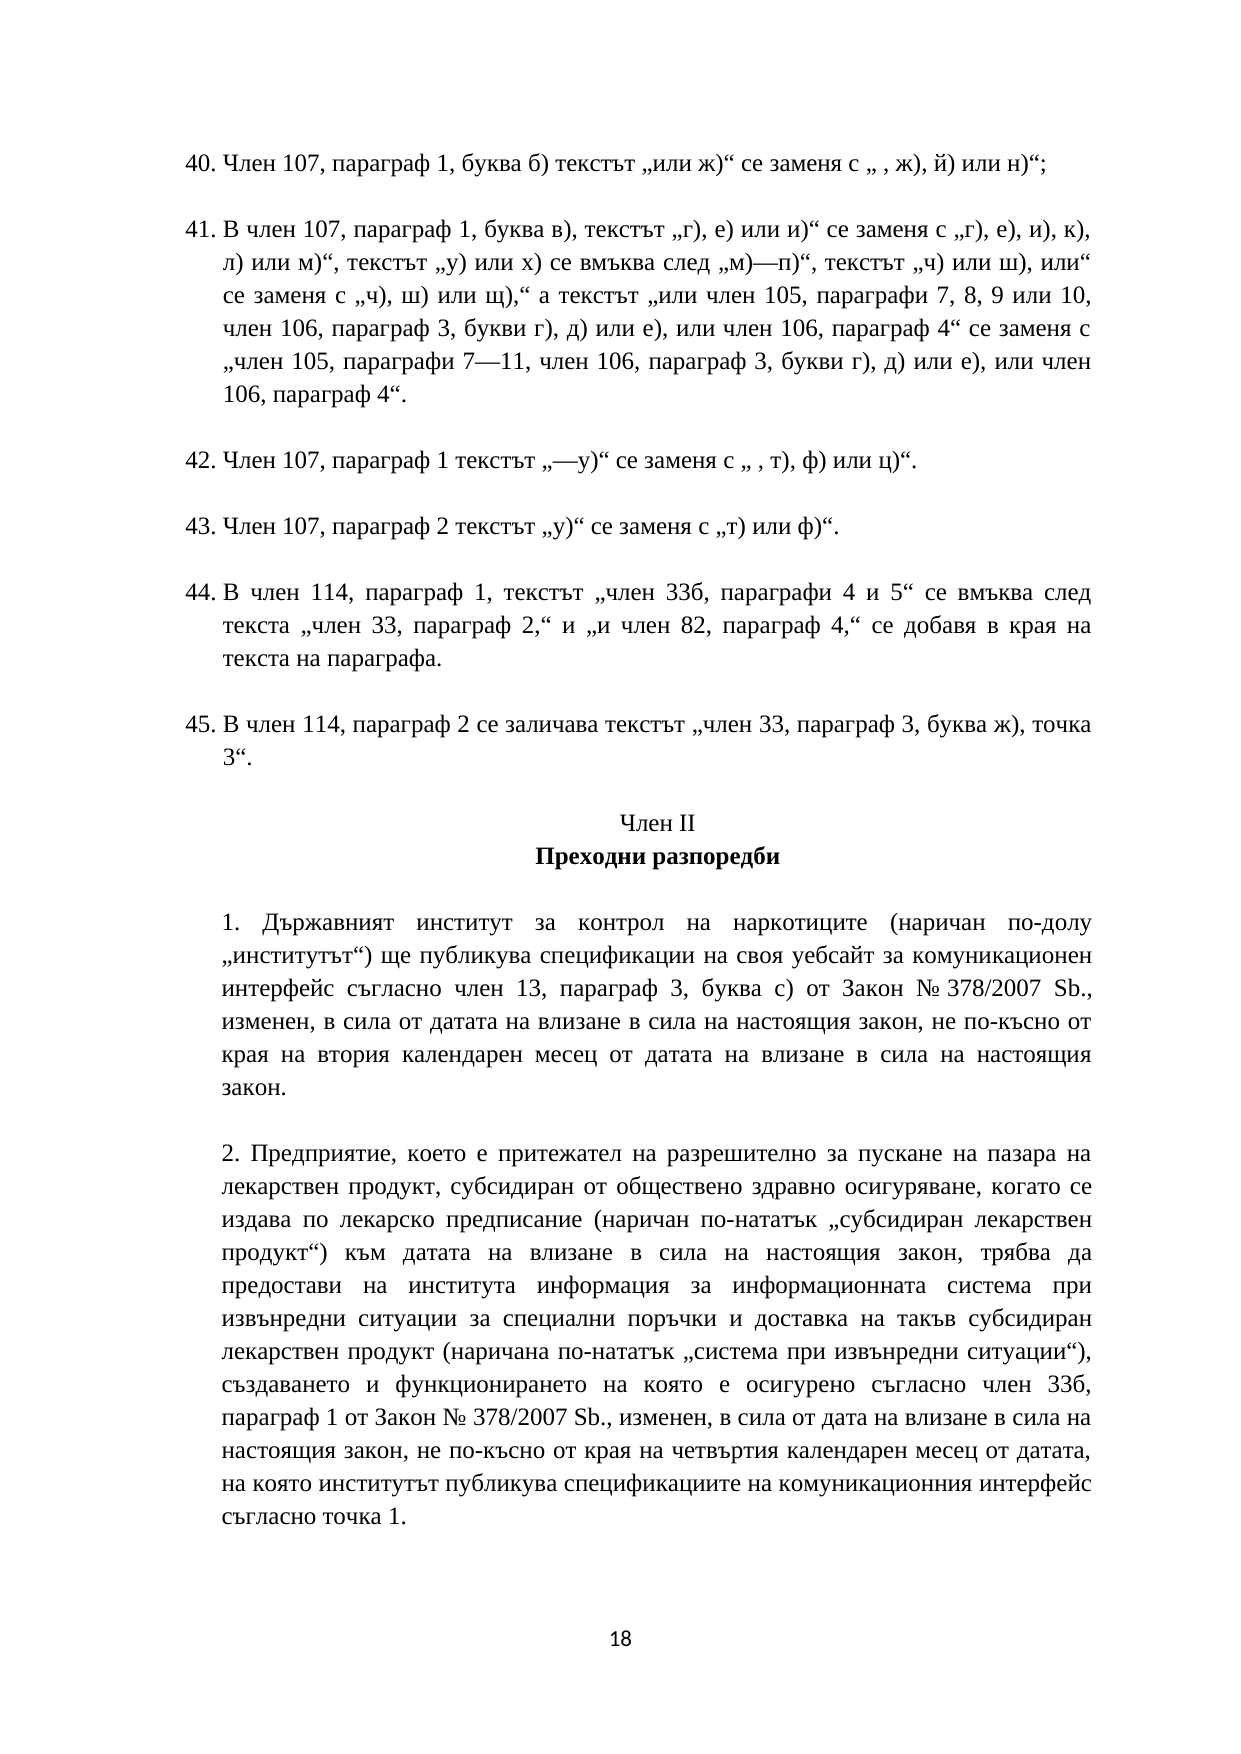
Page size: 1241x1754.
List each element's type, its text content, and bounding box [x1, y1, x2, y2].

list В член 114, параграф 2 се заличава текстът „член 33, параграф 3, буква ж), точка 3“. [185, 709, 1093, 771]
list Член 107, параграф 1, буква б) текстът „или ж)“ се заменя с „ , ж), й) или н)“; [185, 148, 1093, 176]
list Преходни разпоредби [223, 841, 1093, 870]
list Член 107, параграф 2 текстът „у)“ се заменя с „т) или ф)“. [185, 511, 1093, 539]
list В член 114, параграф 1, текстът „член 33б, параграфи 4 и 5“ се вмъква след текста „член 33, параграф 2,“ и „и член 82, параграф 4,“ се добавя в края на текста на параграфа. [185, 577, 1093, 672]
text 1. Държавният институт за контрол на наркотиците (наричан по-долу „институтът“) ще публикува спецификации на своя уебсайт за комуникационен интерфейс съгласно член 13, параграф 3, буква с) от Закон № 378/2007 Sb., изменен, в сила от датата на влизане в сила на настоящия закон, не по-късно от края на втория календарен месец от датата на влизане в сила на настоящия закон. [221, 907, 1093, 1101]
list В член 107, параграф 1, буква в), текстът „г), е) или и)“ се заменя с „г), е), и), к), л) или м)“, текстът „у) или х) се вмъква след „м)—п)“, текстът „ч) или ш), или“ се заменя с „ч), ш) или щ),“ а текстът „или член 105, параграфи 7, 8, 9 или 10, член 106, параграф 3, букви г), д) или е), или член 106, параграф 4“ се заменя с „член 105, параграфи 7—11, член 106, параграф 3, букви г), д) или е), или член 106, параграф 4“. [185, 214, 1093, 407]
list Член ІІ [223, 808, 1093, 837]
list Член 107, параграф 1 текстът „—у)“ се заменя с „ , т), ф) или ц)“. [185, 445, 1093, 473]
text 2. Предприятие, което е притежател на разрешително за пускане на пазара на лекарствен продукт, субсидиран от обществено здравно осигуряване, когато се издава по лекарско предписание (наричан по-нататък „субсидиран лекарствен продукт“) към датата на влизане в сила на настоящия закон, трябва да предостави на института информация за информационната система при извънредни ситуации за специални поръчки и доставка на такъв субсидиран лекарствен продукт (наричана по-нататък „система при извънредни ситуации“), създаването и функционирането на която е осигурено съгласно член 33б, параграф 1 от Закон № 378/2007 Sb., изменен, в сила от дата на влизане в сила на настоящия закон, не по-късно от края на четвъртия календарен месец от датата, на която институтът публикува спецификациите на комуникационния интерфейс съгласно точка 1. [221, 1138, 1093, 1530]
